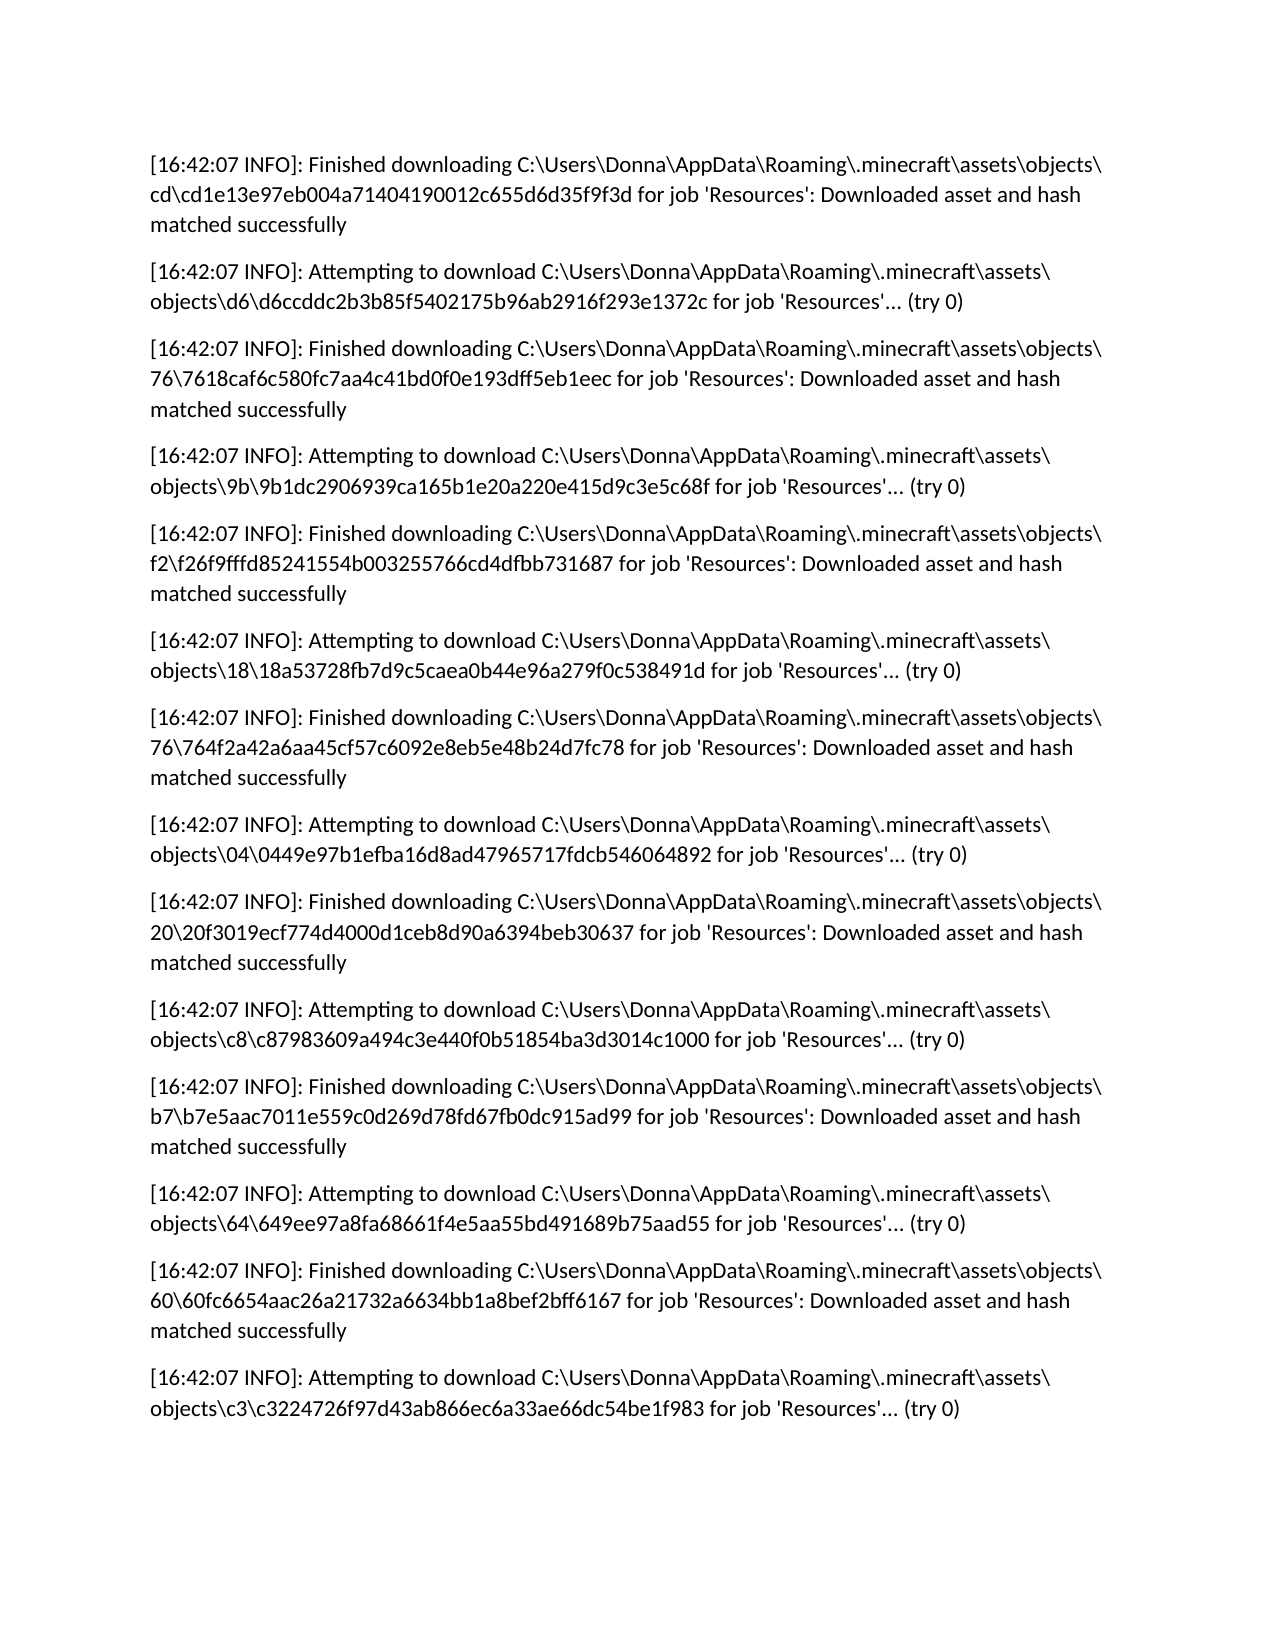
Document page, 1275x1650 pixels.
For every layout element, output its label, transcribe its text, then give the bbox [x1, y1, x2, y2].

text [16:42:07 INFO]: Attempting to download C:\Users\Donna\AppData\Roaming\.minecraft\assets\objects\18\18a53728fb7d9c5caea0b44e96a279f0c538491d for job 'Resources'... (try 0) [150, 626, 1125, 684]
text [16:42:07 INFO]: Finished downloading C:\Users\Donna\AppData\Roaming\.minecraft\assets\objects\76\764f2a42a6aa45cf57c6092e8eb5e48b24d7fc78 for job 'Resources': Downloaded asset and hash matched successfully [150, 703, 1125, 792]
text [16:42:07 INFO]: Finished downloading C:\Users\Donna\AppData\Roaming\.minecraft\assets\objects\f2\f26f9fffd85241554b003255766cd4dfbb731687 for job 'Resources': Downloaded asset and hash matched successfully [150, 519, 1125, 607]
text [16:42:07 INFO]: Attempting to download C:\Users\Donna\AppData\Roaming\.minecraft\assets\objects\d6\d6ccddc2b3b85f5402175b96ab2916f293e1372c for job 'Resources'... (try 0) [150, 257, 1125, 316]
text [16:42:07 INFO]: Attempting to download C:\Users\Donna\AppData\Roaming\.minecraft\assets\objects\c8\c87983609a494c3e440f0b51854ba3d3014c1000 for job 'Resources'... (try 0) [150, 995, 1125, 1053]
text [16:42:07 INFO]: Attempting to download C:\Users\Donna\AppData\Roaming\.minecraft\assets\objects\9b\9b1dc2906939ca165b1e20a220e415d9c3e5c68f for job 'Resources'... (try 0) [150, 442, 1125, 500]
text [16:42:07 INFO]: Finished downloading C:\Users\Donna\AppData\Roaming\.minecraft\assets\objects\76\7618caf6c580fc7aa4c41bd0f0e193dff5eb1eec for job 'Resources': Downloaded asset and hash matched successfully [150, 334, 1125, 423]
text [16:42:07 INFO]: Finished downloading C:\Users\Donna\AppData\Roaming\.minecraft\assets\objects\cd\cd1e13e97eb004a71404190012c655d6d35f9f3d for job 'Resources': Downloaded asset and hash matched successfully [150, 150, 1125, 238]
text [16:42:07 INFO]: Attempting to download C:\Users\Donna\AppData\Roaming\.minecraft\assets\objects\c3\c3224726f97d43ab866ec6a33ae66dc54be1f983 for job 'Resources'... (try 0) [150, 1363, 1125, 1422]
text [16:42:07 INFO]: Finished downloading C:\Users\Donna\AppData\Roaming\.minecraft\assets\objects\b7\b7e5aac7011e559c0d269d78fd67fb0dc915ad99 for job 'Resources': Downloaded asset and hash matched successfully [150, 1072, 1125, 1160]
text [16:42:07 INFO]: Finished downloading C:\Users\Donna\AppData\Roaming\.minecraft\assets\objects\60\60fc6654aac26a21732a6634bb1a8bef2bff6167 for job 'Resources': Downloaded asset and hash matched successfully [150, 1256, 1125, 1345]
text [16:42:07 INFO]: Attempting to download C:\Users\Donna\AppData\Roaming\.minecraft\assets\objects\64\649ee97a8fa68661f4e5aa55bd491689b75aad55 for job 'Resources'... (try 0) [150, 1179, 1125, 1237]
text [16:42:07 INFO]: Finished downloading C:\Users\Donna\AppData\Roaming\.minecraft\assets\objects\20\20f3019ecf774d4000d1ceb8d90a6394beb30637 for job 'Resources': Downloaded asset and hash matched successfully [150, 887, 1125, 976]
text [16:42:07 INFO]: Attempting to download C:\Users\Donna\AppData\Roaming\.minecraft\assets\objects\04\0449e97b1efba16d8ad47965717fdcb546064892 for job 'Resources'... (try 0) [150, 810, 1125, 869]
